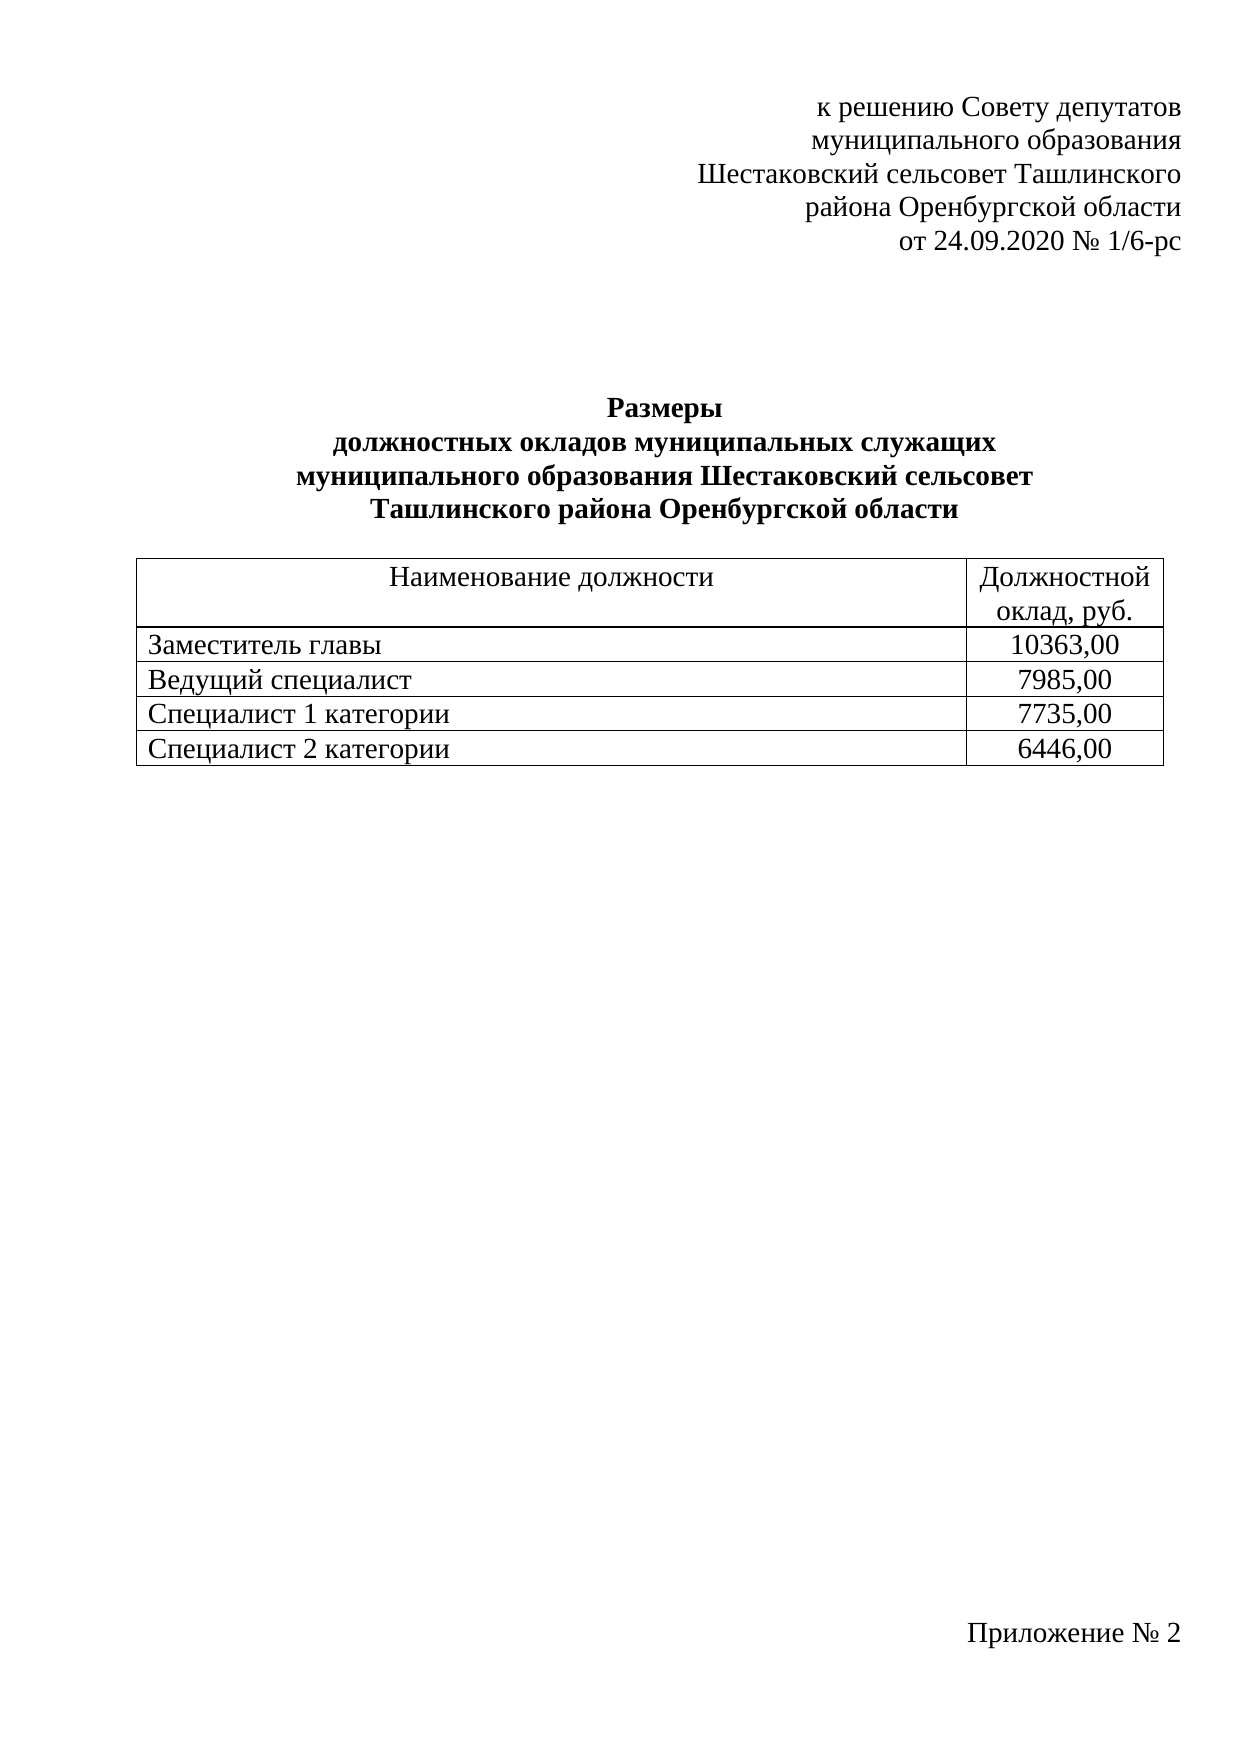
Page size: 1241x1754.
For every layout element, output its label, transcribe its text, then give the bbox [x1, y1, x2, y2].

text к решению Совету депутатов муниципального образования [118, 89, 1181, 156]
table_header Должностной оклад, руб. [967, 559, 1163, 626]
text Приложение № 2 [118, 1615, 1181, 1648]
table_cell 10363,00 [967, 628, 1163, 661]
table_cell Заместитель главы [137, 628, 966, 661]
text района Оренбургской области [118, 189, 1181, 223]
text муниципального образования Шестаковский сельсовет [148, 458, 1181, 491]
table_cell 7735,00 [967, 697, 1163, 730]
table_cell Специалист 2 категории [137, 731, 966, 765]
table_cell Специалист 1 категории [137, 697, 966, 730]
table_cell 6446,00 [967, 731, 1163, 765]
table_cell Ведущий специалист [137, 662, 966, 696]
table_header Наименование должности [137, 559, 966, 626]
text Размеры [148, 391, 1181, 424]
table_cell 7985,00 [967, 662, 1163, 696]
text от 24.09.2020 № 1/6-рс [118, 223, 1181, 256]
text должностных окладов муниципальных служащих [148, 424, 1181, 458]
text Ташлинского района Оренбургской области [148, 491, 1181, 525]
text Шестаковский сельсовет Ташлинского [118, 156, 1181, 189]
